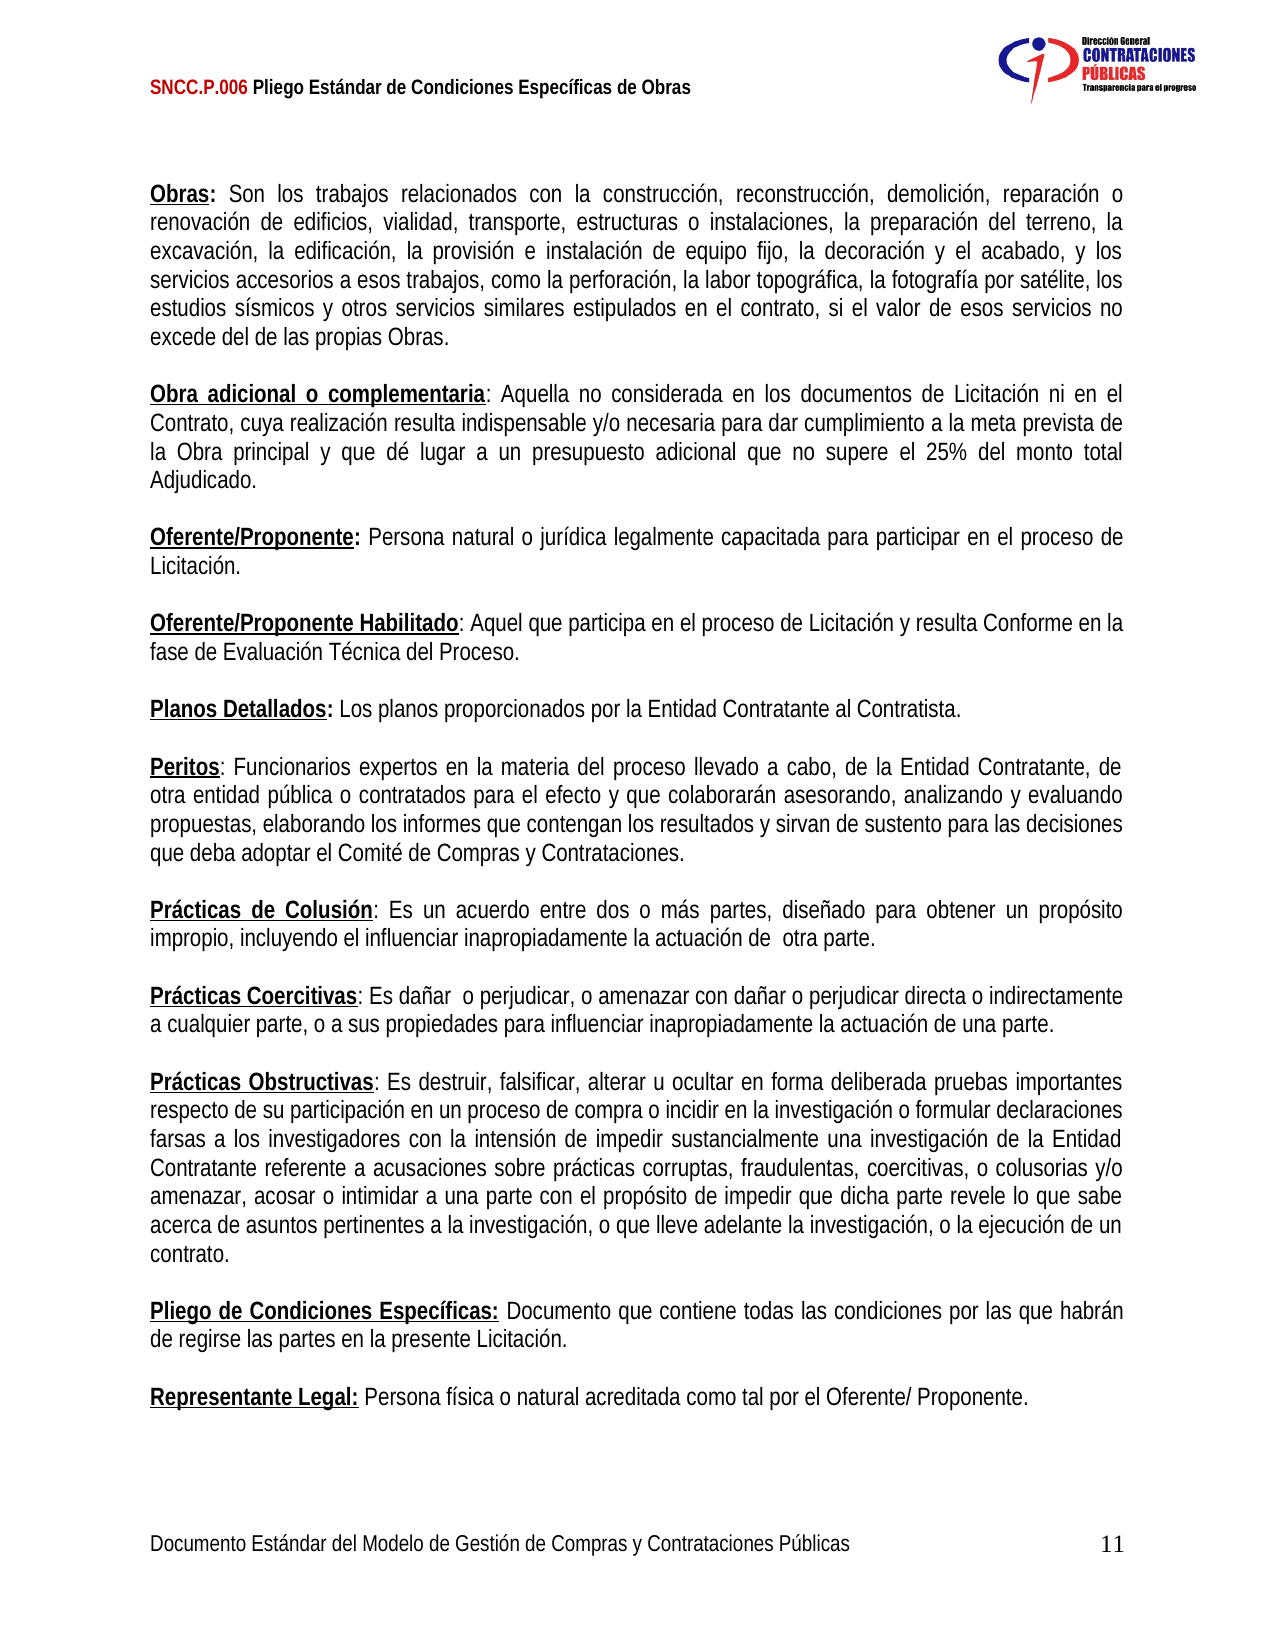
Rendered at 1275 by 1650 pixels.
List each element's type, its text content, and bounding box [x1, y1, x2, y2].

text Peritos: Funcionarios expertos en la materia del proceso llevado a cabo, de la Entidad Contratante, de otra entidad pública o contratados para el efecto y que colaborarán asesorando, analizando y evaluando propuestas, elaborando los informes que contengan los resultados y sirvan de sustento para las decisiones que deba adoptar el Comité de Compras y Contrataciones. [150, 752, 1125, 866]
text Representante Legal: Persona física o natural acreditada como tal por el Oferente/ Proponente. [150, 1382, 1125, 1410]
text Prácticas Obstructivas: Es destruir, falsificar, alterar u ocultar en forma deliberada pruebas importantes respecto de su participación en un proceso de compra o incidir en la investigación o formular declaraciones farsas a los investigadores con la intensión de impedir sustancialmente una investigación de la Entidad Contratante referente a acusaciones sobre prácticas corruptas, fraudulentas, coercitivas, o colusorias y/o amenazar, acosar o intimidar a una parte con el propósito de impedir que dicha parte revele lo que sabe acerca de asuntos pertinentes a la investigación, o que lleve adelante la investigación, o la ejecución de un contrato. [150, 1067, 1125, 1267]
text Planos Detallados: Los planos proporcionados por la Entidad Contratante al Contratista. [150, 694, 1125, 723]
text Oferente/Proponente Habilitado: Aquel que participa en el proceso de Licitación y resulta Conforme en la fase de Evaluación Técnica del Proceso. [150, 608, 1125, 666]
text Obras: Son los trabajos relacionados con la construcción, reconstrucción, demolición, reparación o renovación de edificios, vialidad, transporte, estructuras o instalaciones, la preparación del terreno, la excavación, la edificación, la provisión e instalación de equipo fijo, la decoración y el acabado, y los servicios accesorios a esos trabajos, como la perforación, la labor topográfica, la fotografía por satélite, los estudios sísmicos y otros servicios similares estipulados en el contrato, si el valor de esos servicios no excede del de las propias Obras. [150, 179, 1125, 351]
text Prácticas Coercitivas: Es dañar o perjudicar, o amenazar con dañar o perjudicar directa o indirectamente a cualquier parte, o a sus propiedades para influenciar inapropiadamente la actuación de una parte. [150, 981, 1125, 1038]
picture [998, 37, 1196, 104]
text Prácticas de Colusión: Es un acuerdo entre dos o más partes, diseñado para obtener un propósito impropio, incluyendo el influenciar inapropiadamente la actuación de otra parte. [150, 895, 1125, 952]
text Obra adicional o complementaria: Aquella no considerada en los documentos de Licitación ni en el Contrato, cuya realización resulta indispensable y/o necesaria para dar cumplimiento a la meta prevista de la Obra principal y que dé lugar a un presupuesto adicional que no supere el 25% del monto total Adjudicado. [150, 379, 1125, 494]
text Pliego de Condiciones Específicas: Documento que contiene todas las condiciones por las que habrán de regirse las partes en la presente Licitación. [150, 1296, 1125, 1353]
text Oferente/Proponente: Persona natural o jurídica legalmente capacitada para participar en el proceso de Licitación. [150, 522, 1125, 580]
